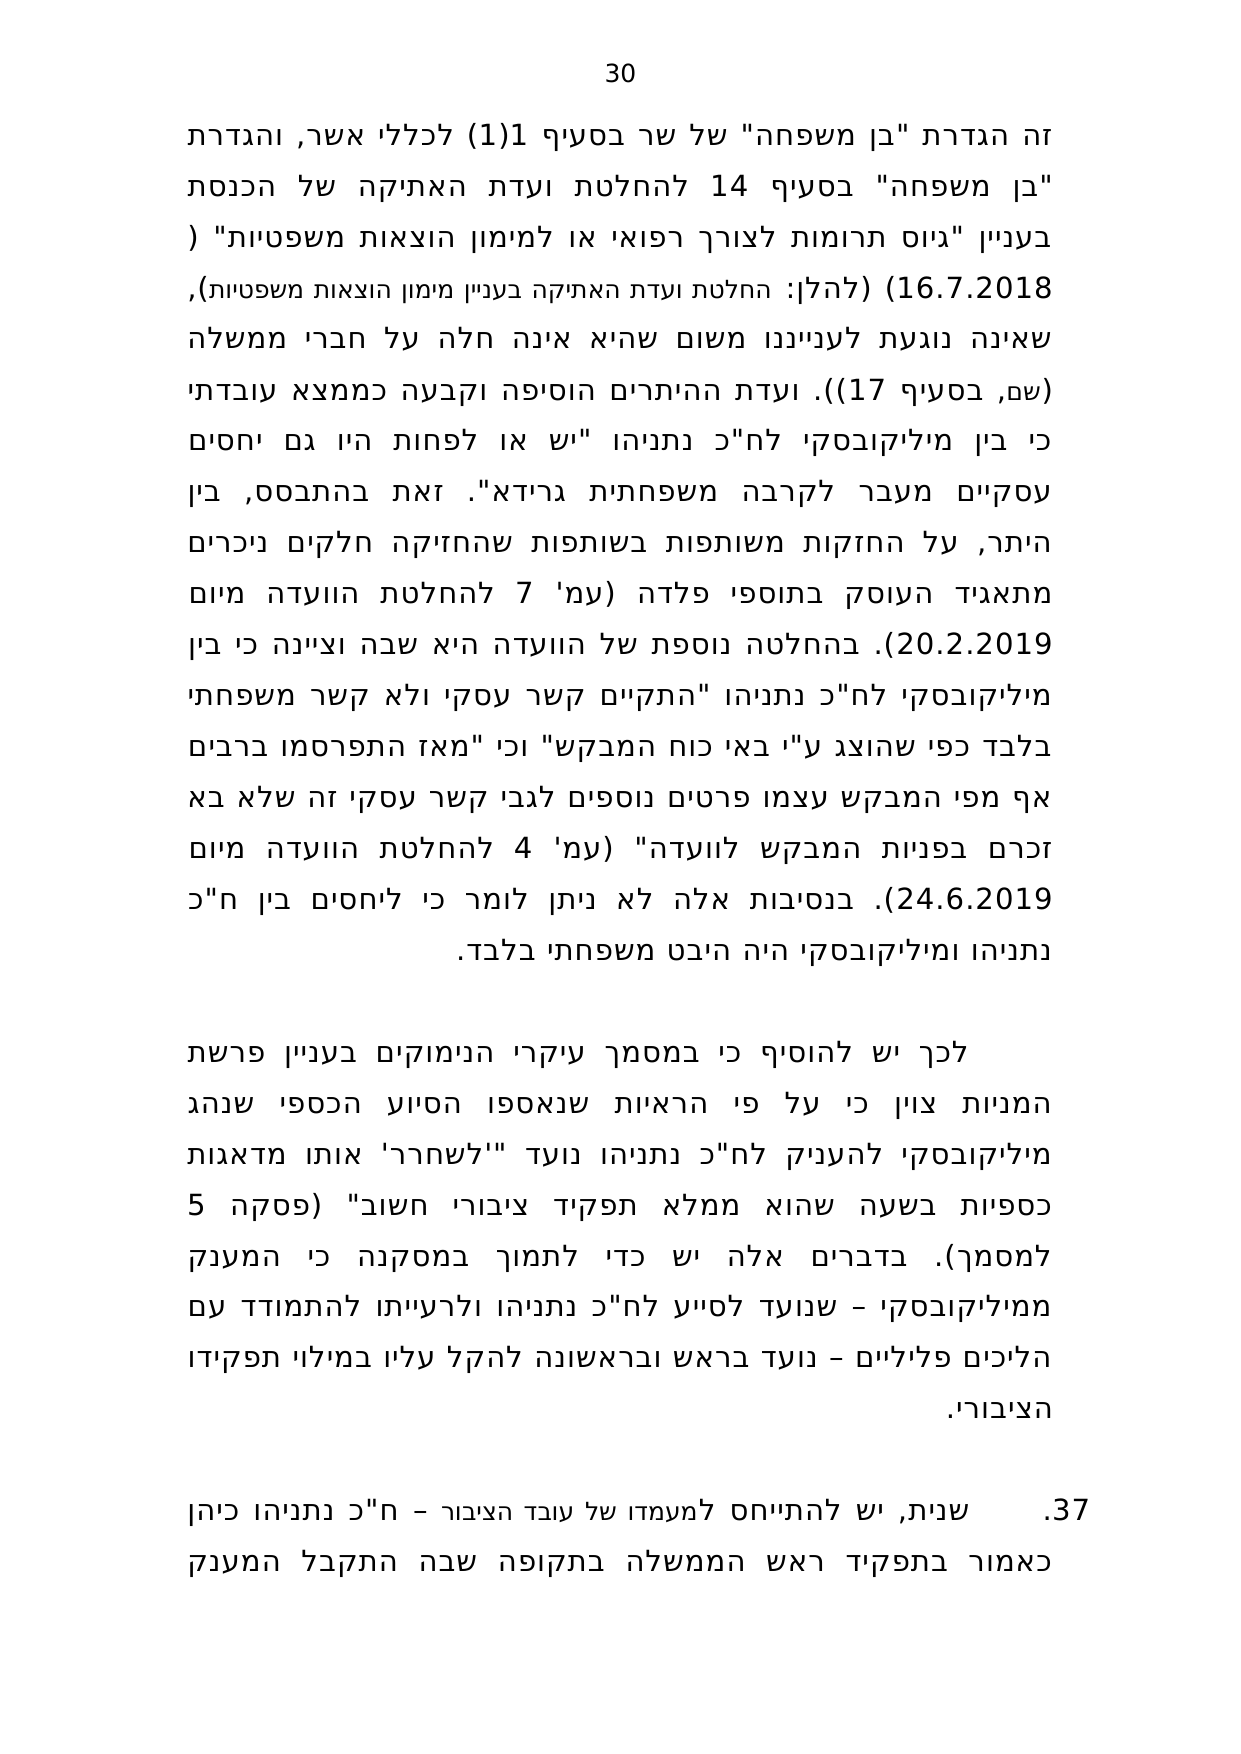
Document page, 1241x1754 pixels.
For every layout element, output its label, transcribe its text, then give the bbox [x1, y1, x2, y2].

list לכך יש להוסיף כי במסמך עיקרי הנימוקים בעניין פרשת המניות צוין כי על פי הראיות שנאספו הסיוע הכספי שנהג מיליקובסקי להעניק לח"כ נתניהו נועד "'לשחרר' אותו מדאגות כספיות בשעה שהוא ממלא תפקיד ציבורי חשוב" (פסקה 5 למסמך). בדברים אלה יש כדי לתמוך במסקנה כי המענק ממיליקובסקי – שנועד לסייע לח"כ נתניהו ולרעייתו להתמודד עם הליכים פליליים – נועד בראש ובראשונה להקל עליו במילוי תפקידו הציבורי. [187, 1035, 1053, 1426]
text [187, 1494, 1053, 1578]
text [187, 118, 1053, 967]
